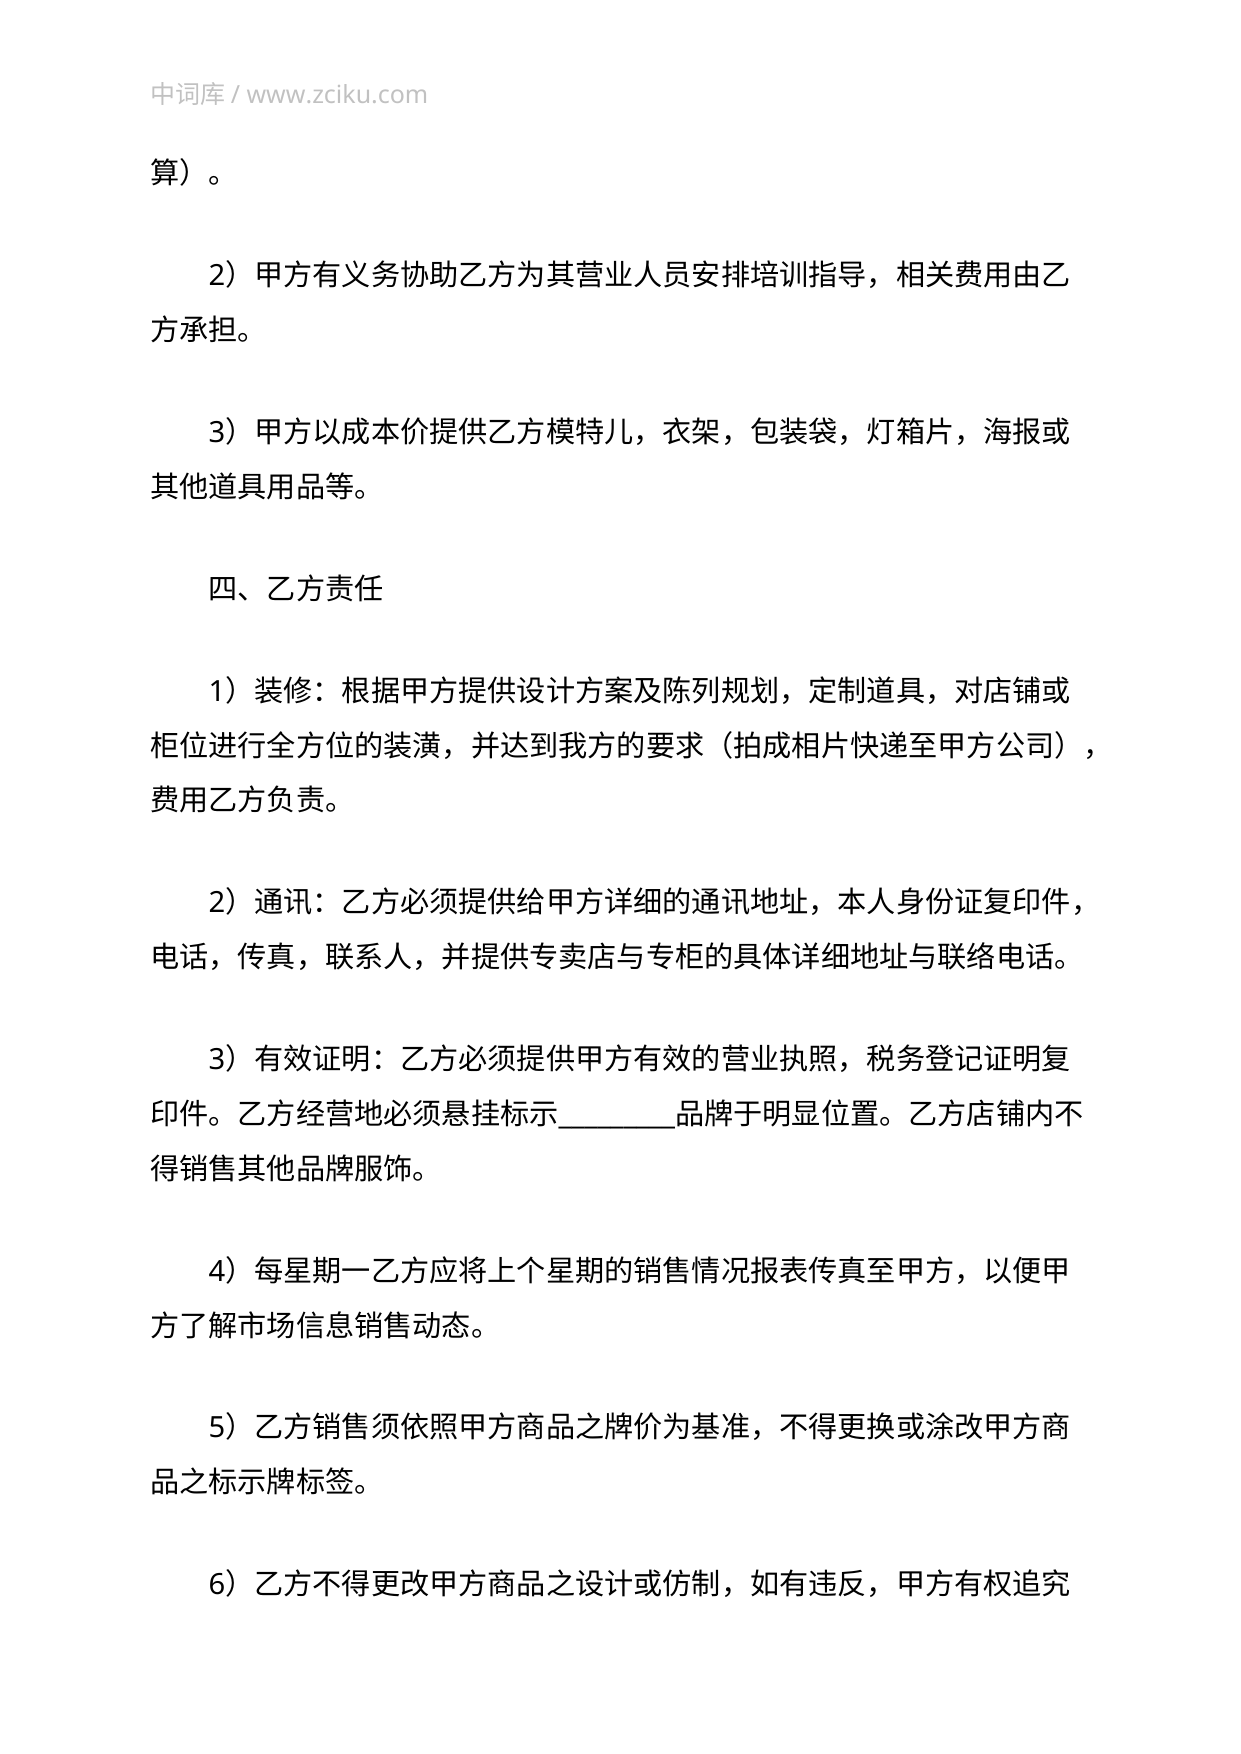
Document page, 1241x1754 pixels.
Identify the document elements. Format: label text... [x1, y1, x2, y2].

text 四、乙方责任 [150, 565, 1090, 608]
text 2）甲方有义务协助乙方为其营业人员安排培训指导，相关费用由乙方承担。 [150, 252, 1090, 349]
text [150, 1561, 1090, 1603]
text 5）乙方销售须依照甲方商品之牌价为基准，不得更换或涂改甲方商品之标示牌标签。 [150, 1404, 1090, 1501]
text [150, 150, 1090, 192]
text 2）通讯：乙方必须提供给甲方详细的通讯地址，本人身份证复印件，电话，传真，联系人，并提供专卖店与专柜的具体详细地址与联络电话。 [150, 879, 1090, 976]
text 1）装修：根据甲方提供设计方案及陈列规划，定制道具，对店铺或柜位进行全方位的装潢，并达到我方的要求（拍成相片快递至甲方公司），费用乙方负责。 [150, 667, 1090, 819]
text 3）有效证明：乙方必须提供甲方有效的营业执照，税务登记证明复印件。乙方经营地必须悬挂标示_________品牌于明显位置。乙方店铺内不得销售其他品牌服饰。 [150, 1036, 1090, 1188]
text 3）甲方以成本价提供乙方模特儿，衣架，包装袋，灯箱片，海报或其他道具用品等。 [150, 408, 1090, 506]
text 4）每星期一乙方应将上个星期的销售情况报表传真至甲方，以便甲方了解市场信息销售动态。 [150, 1247, 1090, 1344]
